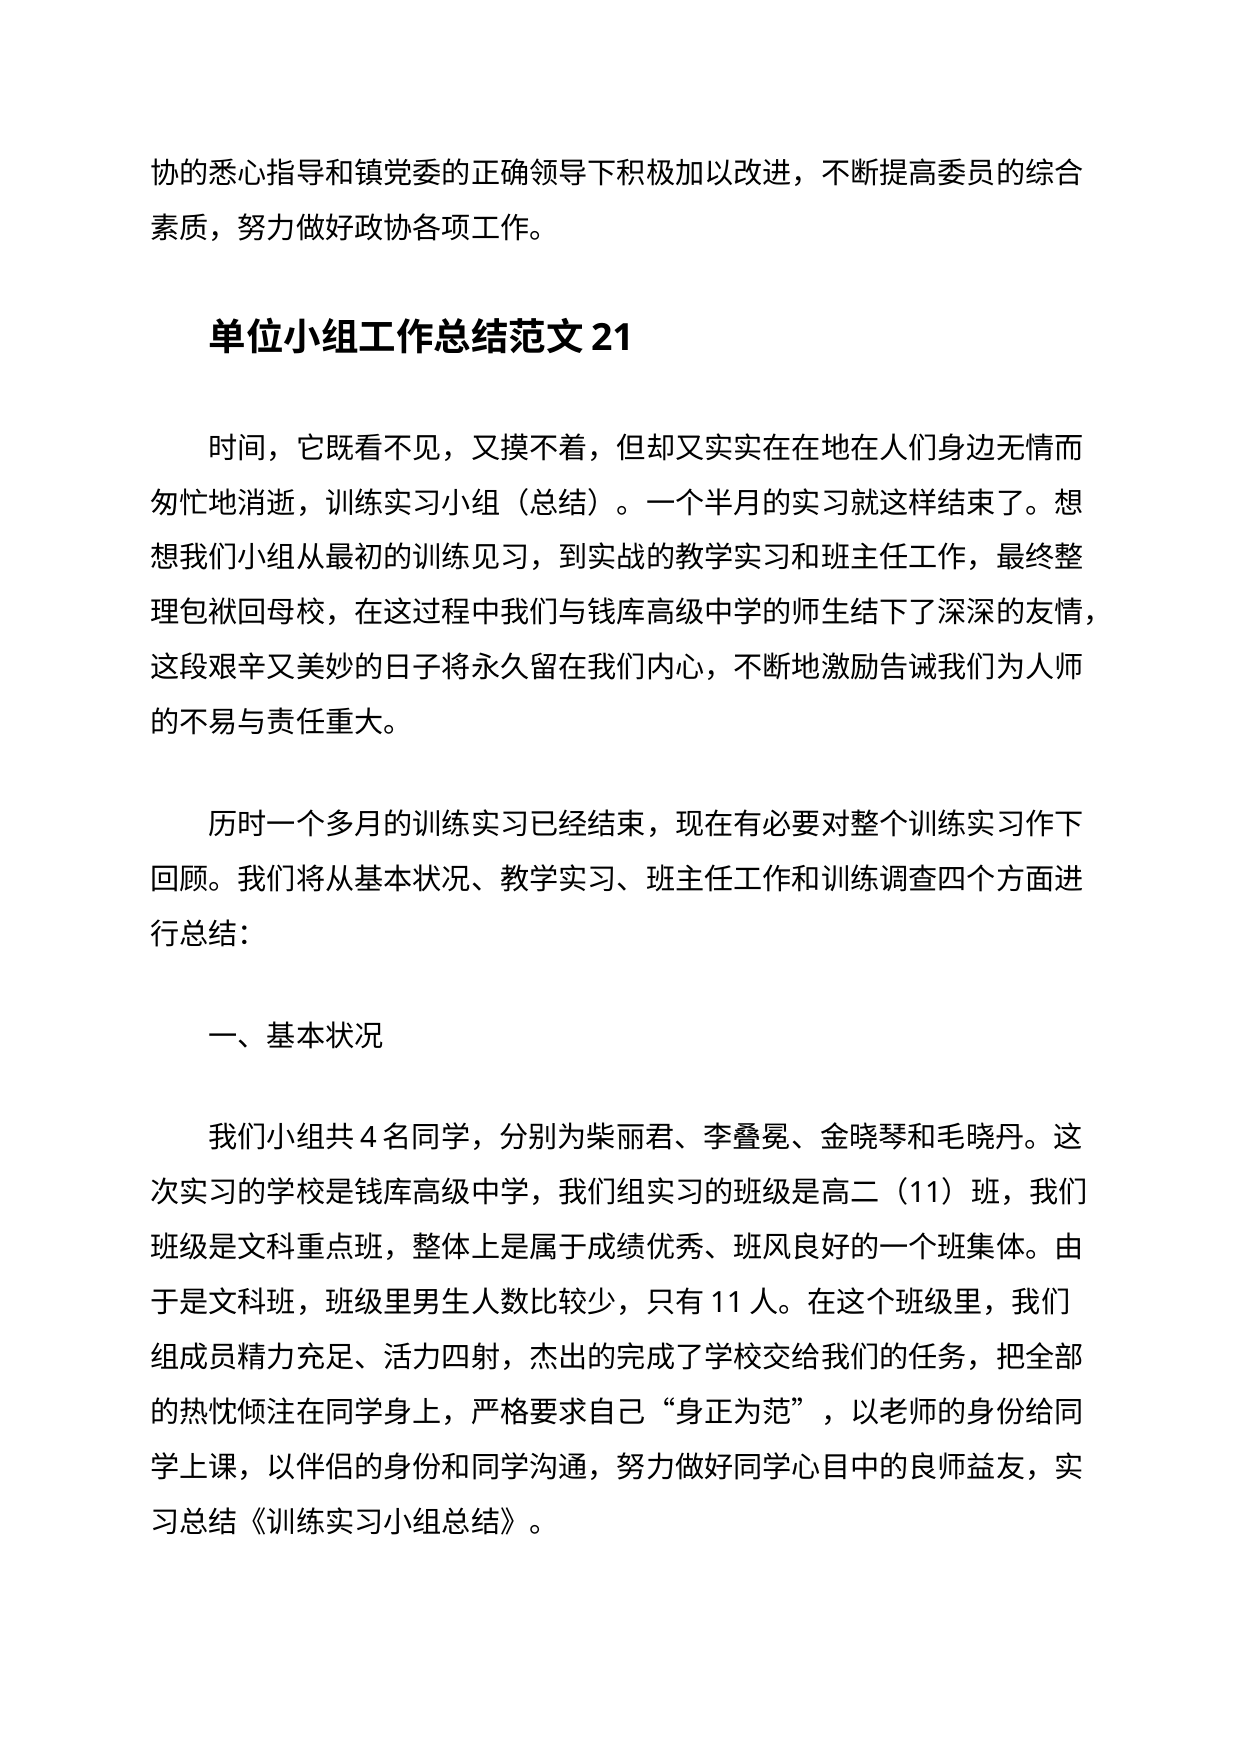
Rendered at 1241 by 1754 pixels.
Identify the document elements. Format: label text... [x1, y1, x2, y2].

text 我们小组共4名同学，分别为柴丽君、李叠冕、金晓琴和毛晓丹。这次实习的学校是钱库高级中学，我们组实习的班级是高二（11）班，我们班级是文科重点班，整体上是属于成绩优秀、班风良好的一个班集体。由于是文科班，班级里男生人数比较少，只有11人。在这个班级里，我们组成员精力充足、活力四射，杰出的完成了学校交给我们的任务，把全部的热忱倾注在同学身上，严格要求自己“身正为范”，以老师的身份给同学上课，以伴侣的身份和同学沟通，努力做好同学心目中的良师益友，实习总结《训练实习小组总结》。 [150, 1114, 1090, 1541]
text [150, 150, 1090, 247]
text 时间，它既看不见，又摸不着，但却又实实在在地在人们身边无情而匆忙地消逝，训练实习小组（总结）。一个半月的实习就这样结束了。想想我们小组从最初的训练见习，到实战的教学实习和班主任工作，最终整理包袱回母校，在这过程中我们与钱库高级中学的师生结下了深深的友情，这段艰辛又美妙的日子将永久留在我们内心，不断地激励告诫我们为人师的不易与责任重大。 [150, 424, 1090, 741]
text 单位小组工作总结范文21 [150, 307, 1090, 361]
text 历时一个多月的训练实习已经结束，现在有必要对整个训练实习作下回顾。我们将从基本状况、教学实习、班主任工作和训练调查四个方面进行总结： [150, 801, 1090, 953]
text 一、基本状况 [150, 1012, 1090, 1054]
